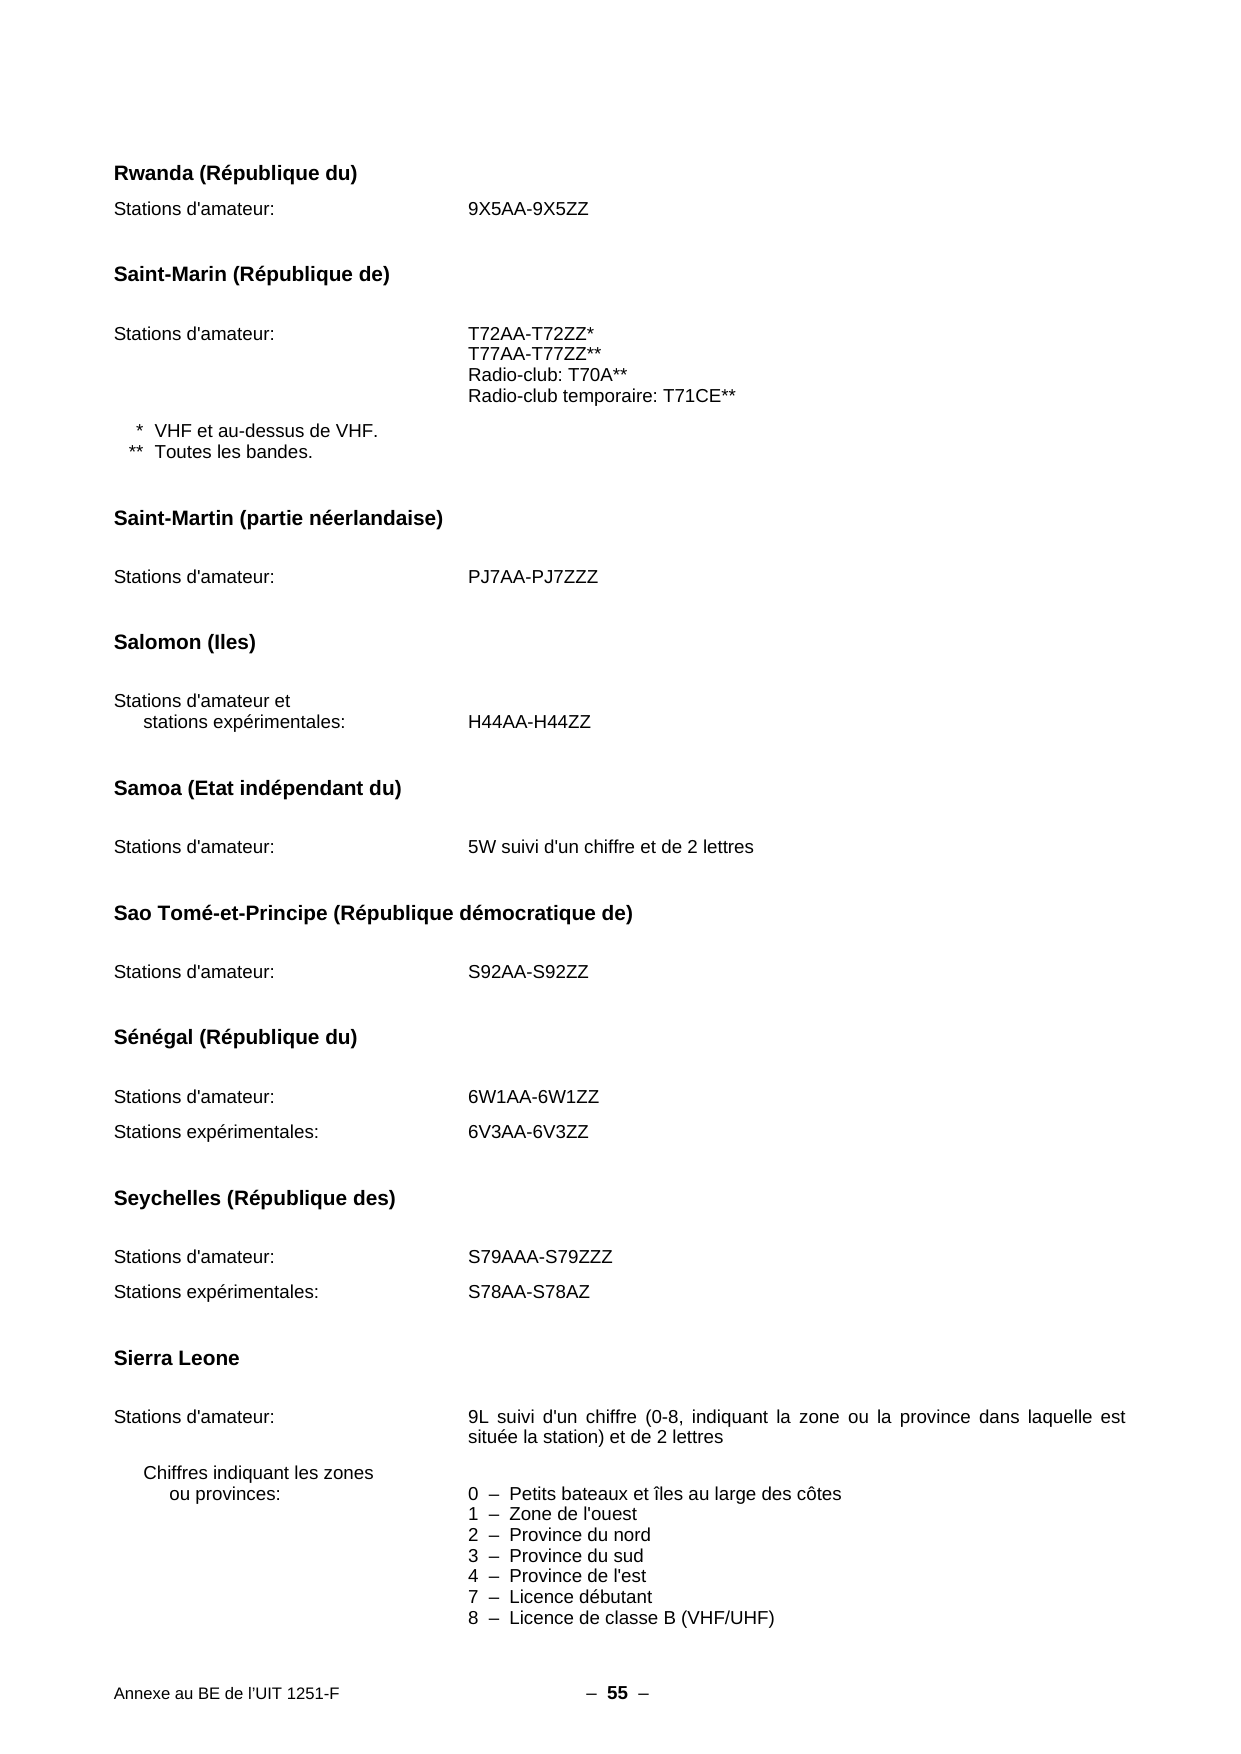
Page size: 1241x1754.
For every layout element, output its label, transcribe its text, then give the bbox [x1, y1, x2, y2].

text Stations d'amateur: T72AA-T72ZZ* T77AA-T77ZZ** Radio-club: T70A** Radio-club temporaire: T71CE** [113, 323, 1127, 406]
text Stations d'amateur: 9L suivi d'un chiffre (0-8, indiquant la zone ou la province dans laquelle est située la station) et de 2 lettres [113, 1407, 1127, 1448]
text Stations expérimentales: S78AA-S78AZ [113, 1282, 1127, 1303]
text Stations d'amateur: 9X5AA-9X5ZZ [113, 199, 1127, 219]
text Chiffres indiquant les zones ou provinces: 0 – Petits bateaux et îles au large des côtes 1 – Zone de l'ouest 2 – Province du nord 3 – Province du sud 4 – Province de l'est 7 – Licence débutant 8 – Licence de classe B (VHF/UHF) [113, 1463, 1127, 1628]
text Salomon (Iles) [113, 633, 1127, 654]
text Samoa (Etat indépendant du) [113, 779, 1127, 799]
text Saint-Martin (partie néerlandaise) [113, 508, 1127, 529]
text Stations d'amateur: 5W suivi d'un chiffre et de 2 lettres [113, 837, 1127, 858]
text Stations d'amateur et stations expérimentales: H44AA-H44ZZ [113, 691, 1127, 733]
text Saint-Marin (République de) [113, 265, 1127, 286]
text Stations d'amateur: 6W1AA-6W1ZZ [113, 1086, 1127, 1107]
text Stations d'amateur: S92AA-S92ZZ [113, 962, 1127, 982]
text Sierra Leone [113, 1348, 1127, 1369]
text Stations d'amateur: PJ7AA-PJ7ZZZ [113, 567, 1127, 587]
text Sao Tomé-et-Principe (République démocratique de) [113, 903, 1127, 924]
text Seychelles (République des) [113, 1188, 1127, 1209]
text Stations d'amateur: S79AAA-S79ZZZ [113, 1247, 1127, 1267]
text Rwanda (République du) [113, 163, 1127, 184]
text * VHF et au-dessus de VHF. ** Toutes les bandes. [113, 421, 1127, 462]
text Sénégal (République du) [113, 1028, 1127, 1049]
text Stations expérimentales: 6V3AA-6V3ZZ [113, 1122, 1127, 1142]
